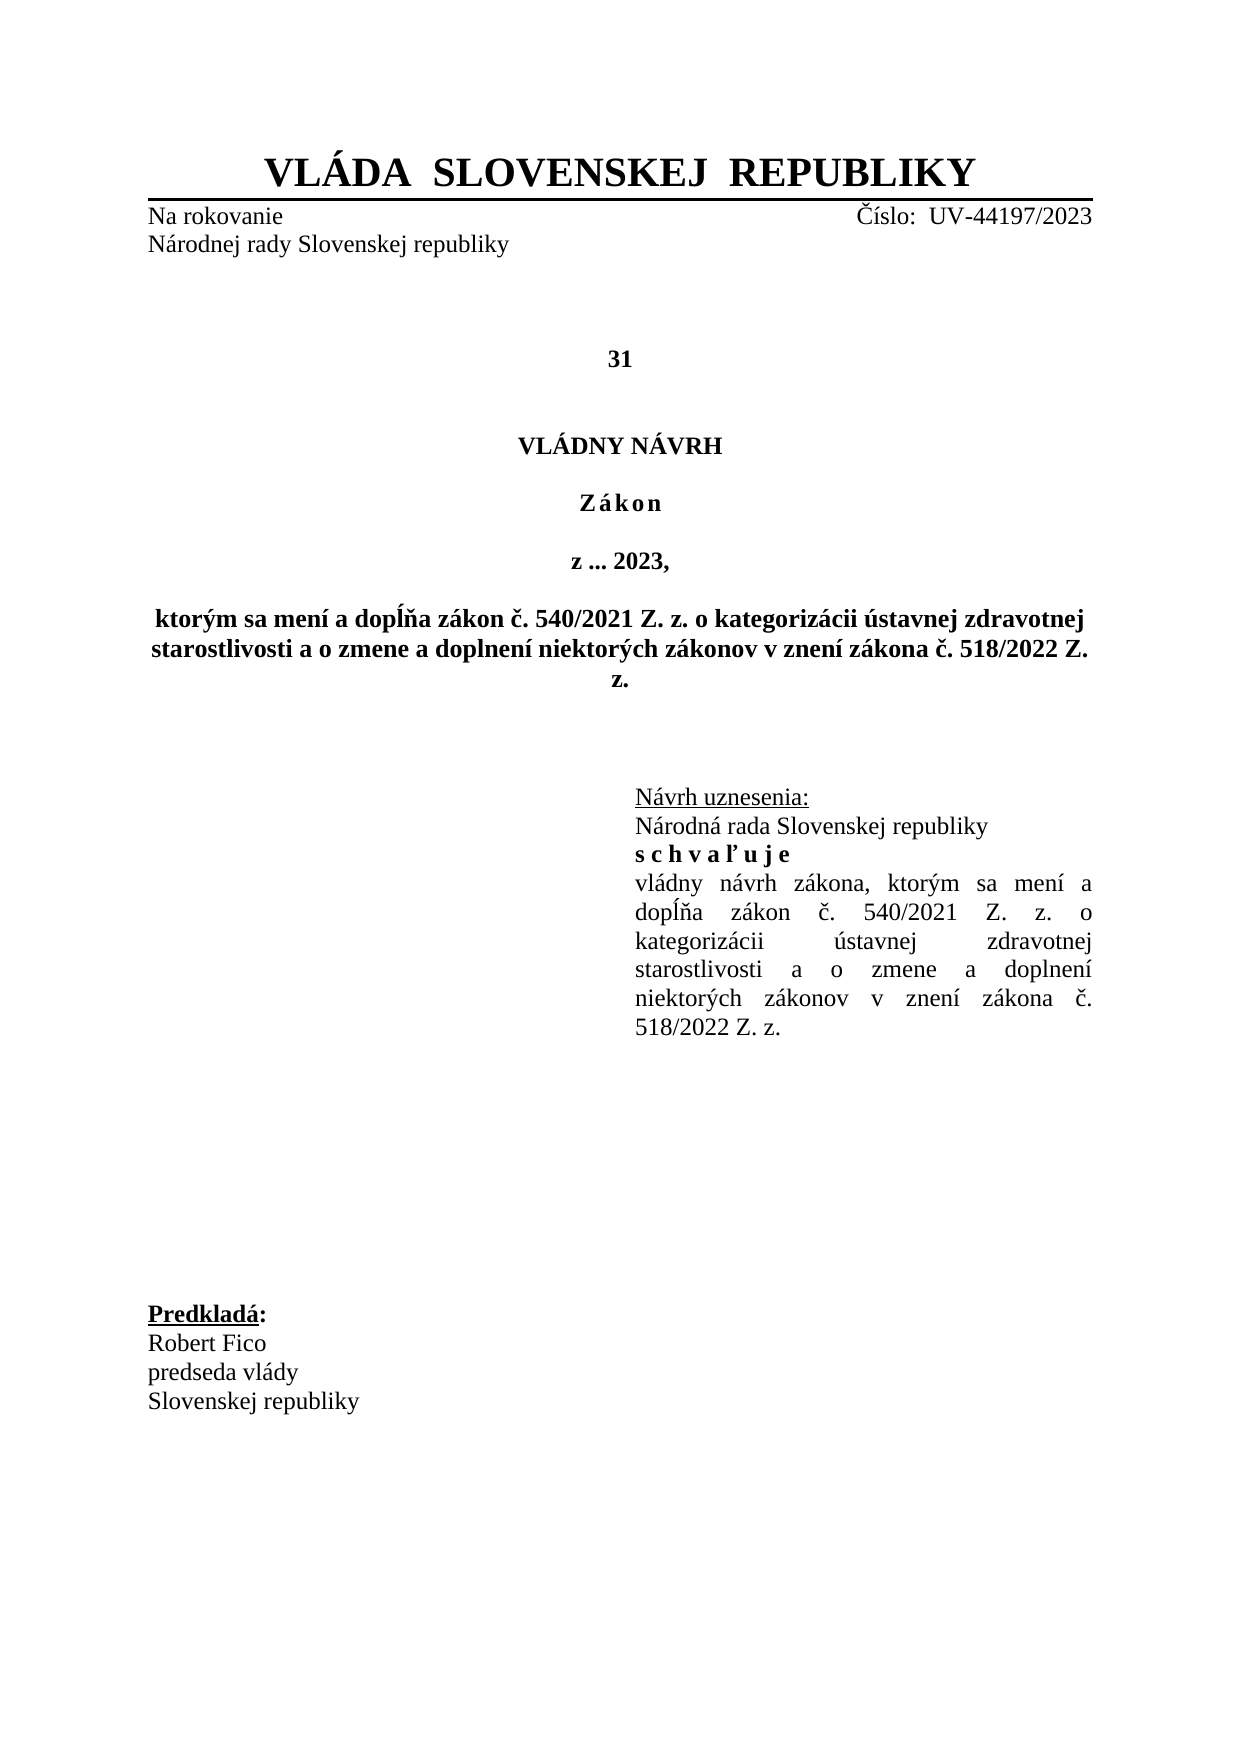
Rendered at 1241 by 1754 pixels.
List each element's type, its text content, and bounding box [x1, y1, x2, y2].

text s c h v a ľ u j e [635, 839, 1093, 868]
text z ... 2023, [148, 546, 1093, 574]
text Slovenskej republiky [148, 1386, 1093, 1414]
text Zákon [148, 488, 1093, 517]
text vládny návrh zákona, ktorým sa mení a dopĺňa zákon č. 540/2021 Z. z. o kategorizácii ústavnej zdravotnej starostlivosti a o zmene a doplnení niektorých zákonov v znení zákona č. 518/2022 Z. z. [635, 868, 1093, 1041]
text VLÁDNY NÁVRH [148, 431, 1093, 459]
text Predkladá: [148, 1299, 1093, 1328]
text ktorým sa mení a dopĺňa zákon č. 540/2021 Z. z. o kategorizácii ústavnej zdravotnej starostlivosti a o zmene a doplnení niektorých zákonov v znení zákona č. 518/2022 Z. z. [148, 603, 1093, 693]
text Na rokovanie Číslo: UV-44197/2023 [148, 201, 1093, 229]
text Národnej rady Slovenskej republiky [148, 229, 1093, 258]
text 31 [148, 344, 1093, 373]
title Vláda Slovenskej republiky [148, 148, 1093, 198]
text Národná rada Slovenskej republiky [635, 811, 1093, 839]
text predseda vlády [148, 1357, 1093, 1386]
text Návrh uznesenia: [635, 782, 1093, 811]
text Robert Fico [148, 1328, 1093, 1357]
